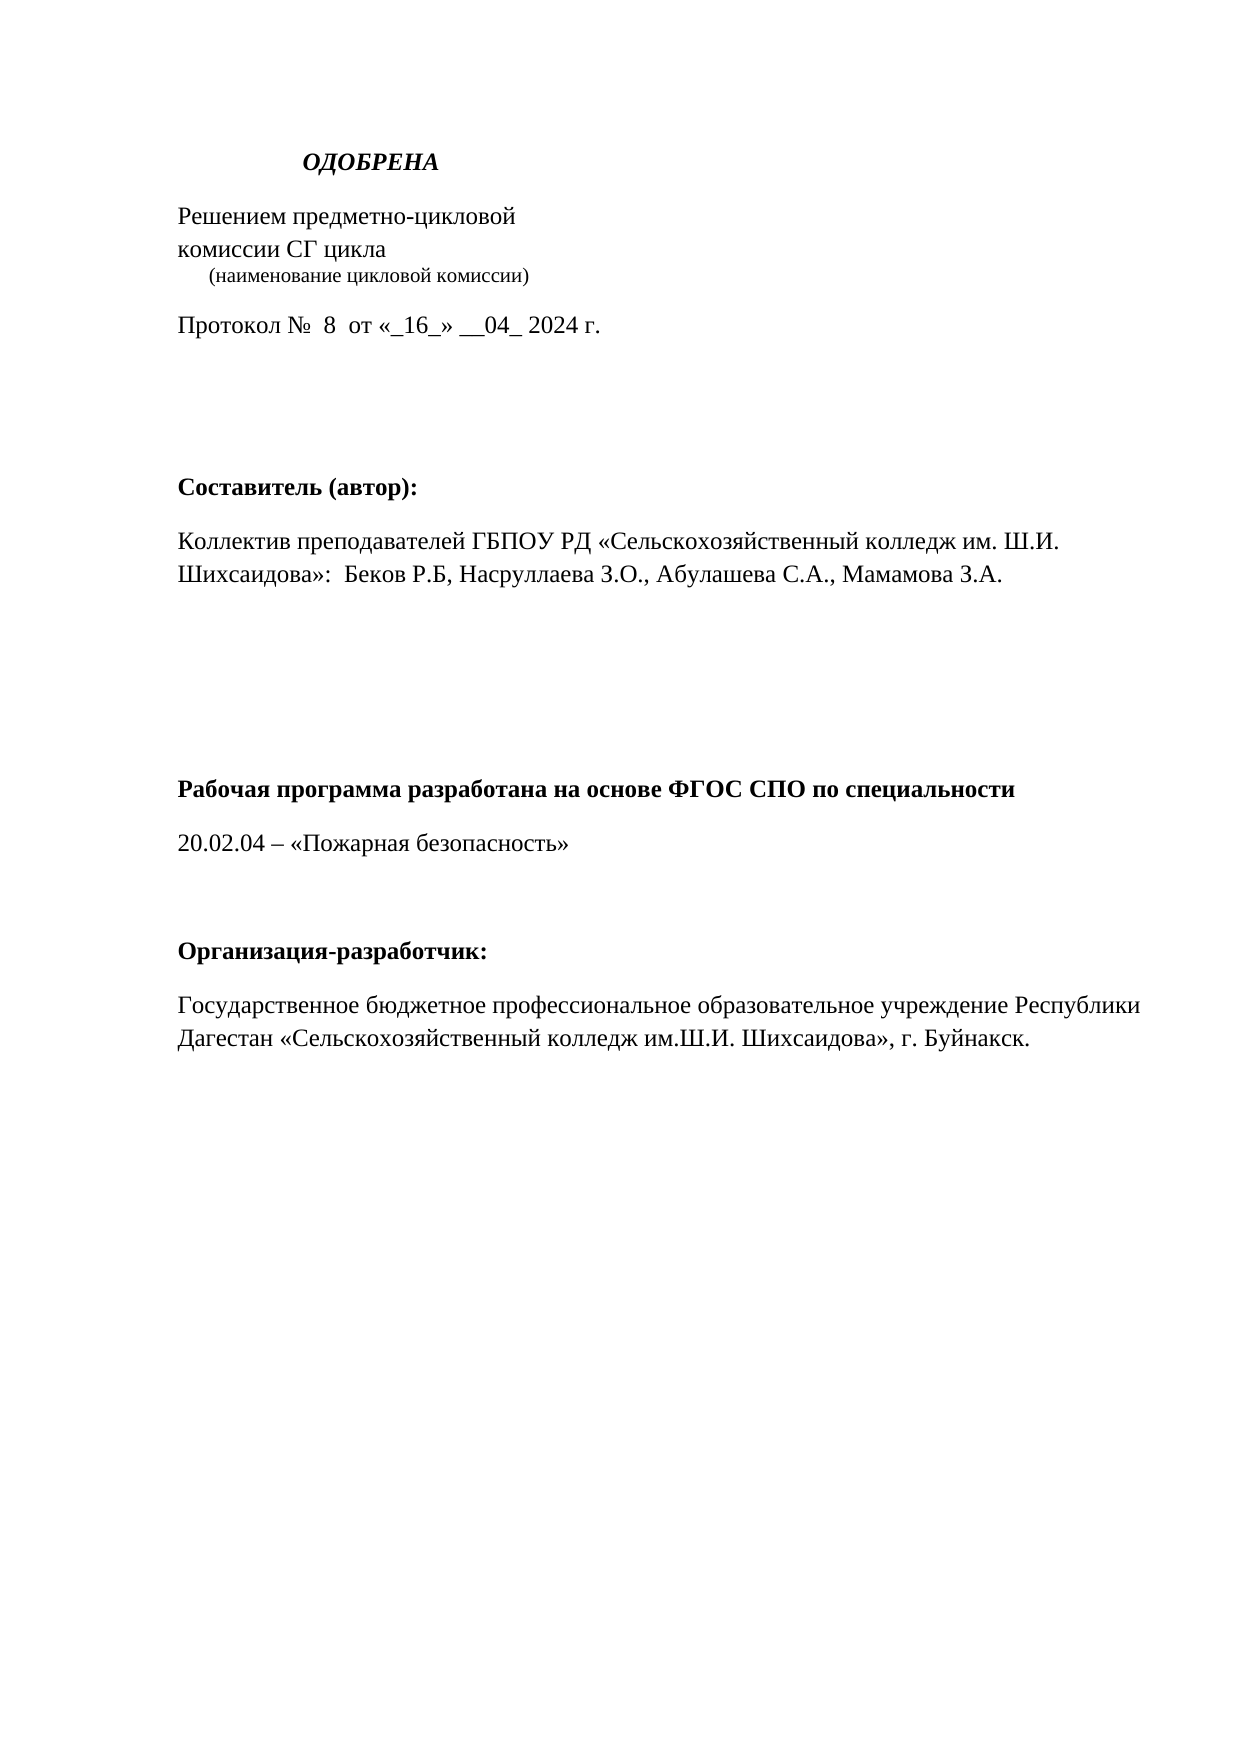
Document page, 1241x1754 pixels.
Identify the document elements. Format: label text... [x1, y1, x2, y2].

text Решением предметно-цикловой [177, 201, 1181, 229]
text Государственное бюджетное профессиональное образовательное учреждение Республики Дагестан «Сельскохозяйственный колледж им.Ш.И. Шихсаидова», г. Буйнакск. [177, 990, 1181, 1052]
text Протокол № 8 от «_16_» __04_ 2024 г. [177, 311, 1181, 339]
text 20.02.04 – «Пожарная безопасность» [177, 828, 1181, 857]
text комиссии СГ цикла [177, 234, 1181, 262]
text Рабочая программа разработана на основе ФГОС СПО по специальности [177, 774, 1181, 803]
text ОДОБРЕНА [177, 147, 1181, 176]
text (наименование цикловой комиссии) [177, 262, 1181, 287]
text Организация-разработчик: [177, 936, 1181, 965]
text Коллектив преподавателей ГБПОУ РД «Сельскохозяйственный колледж им. Ш.И. Шихсаидова»: Беков Р.Б, Насруллаева З.О., Абулашева С.А., Мамамова З.А. [177, 526, 1181, 588]
text Составитель (автор): [177, 472, 1181, 501]
